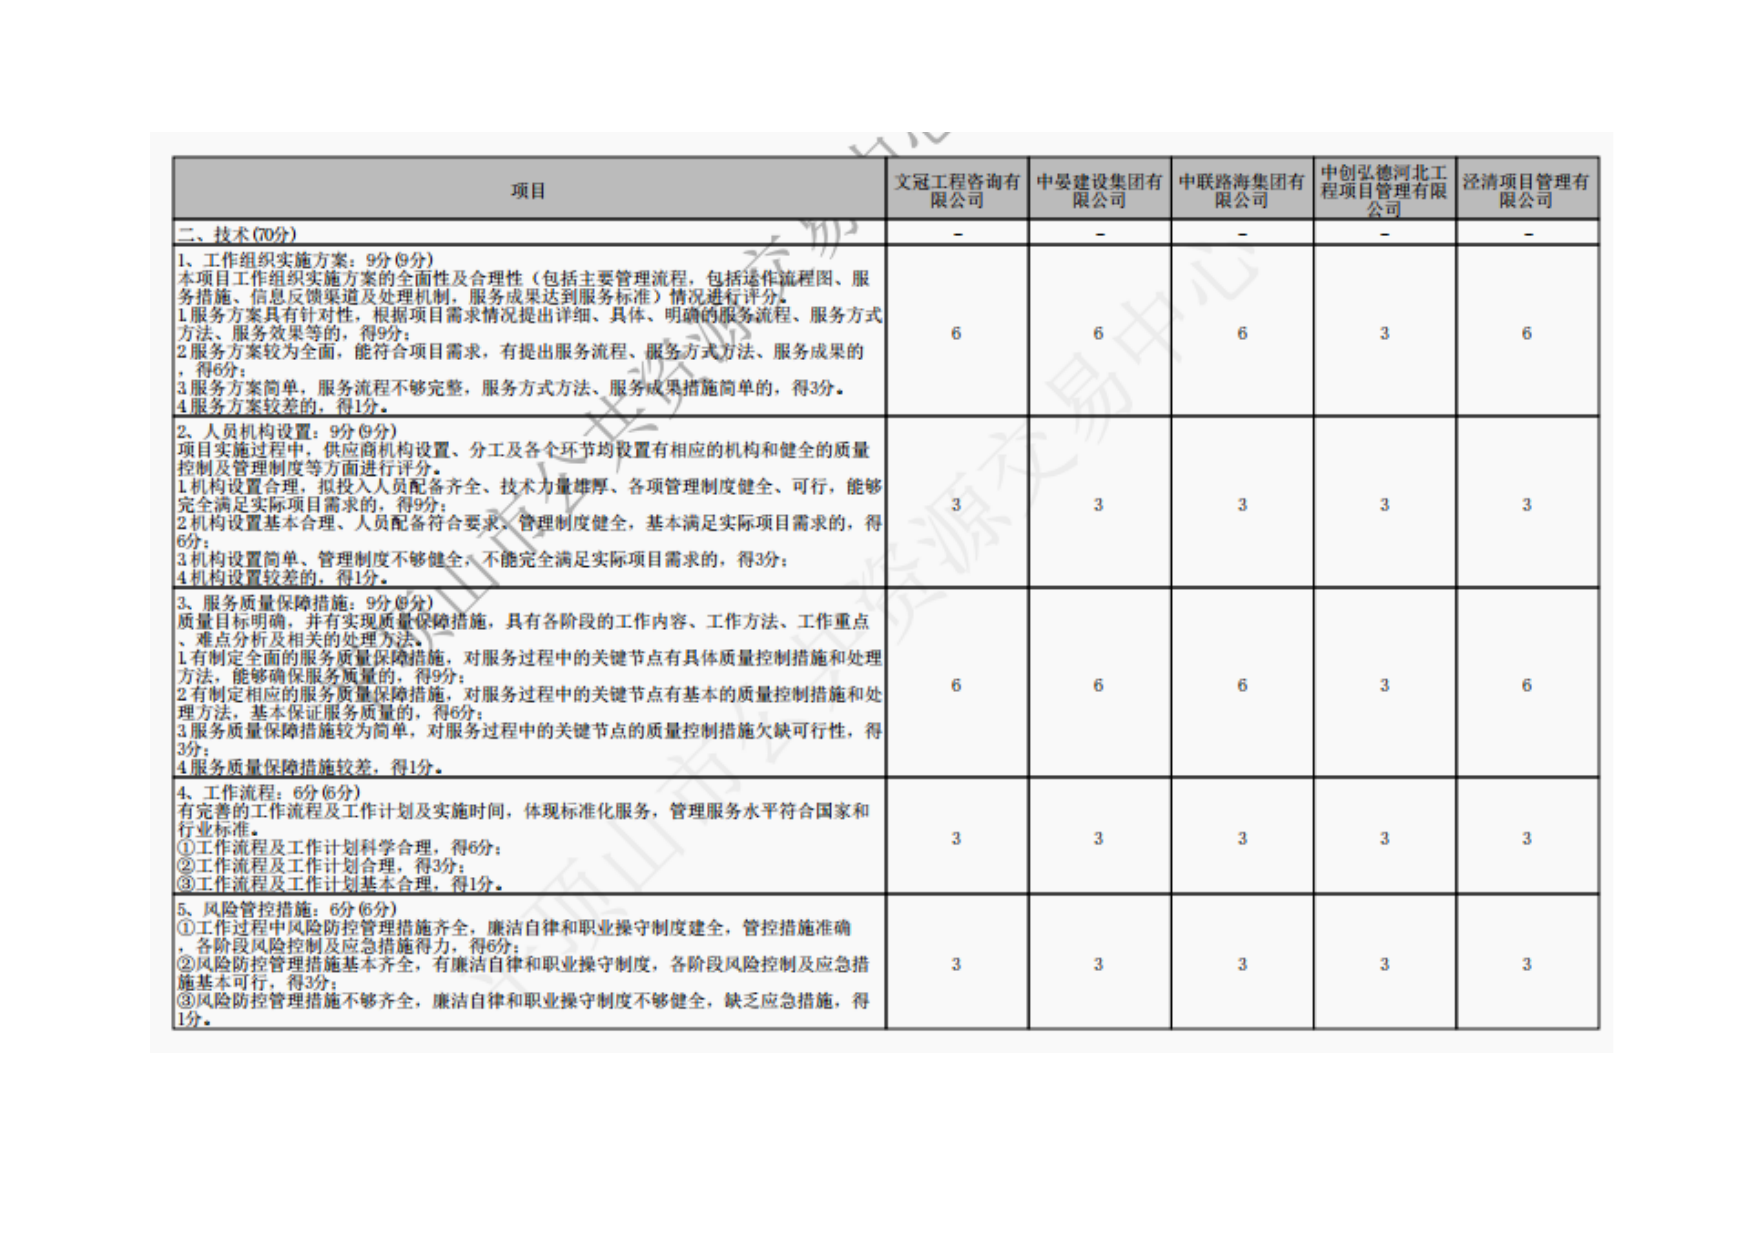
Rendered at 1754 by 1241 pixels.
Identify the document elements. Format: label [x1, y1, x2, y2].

picture [150, 132, 1614, 1053]
